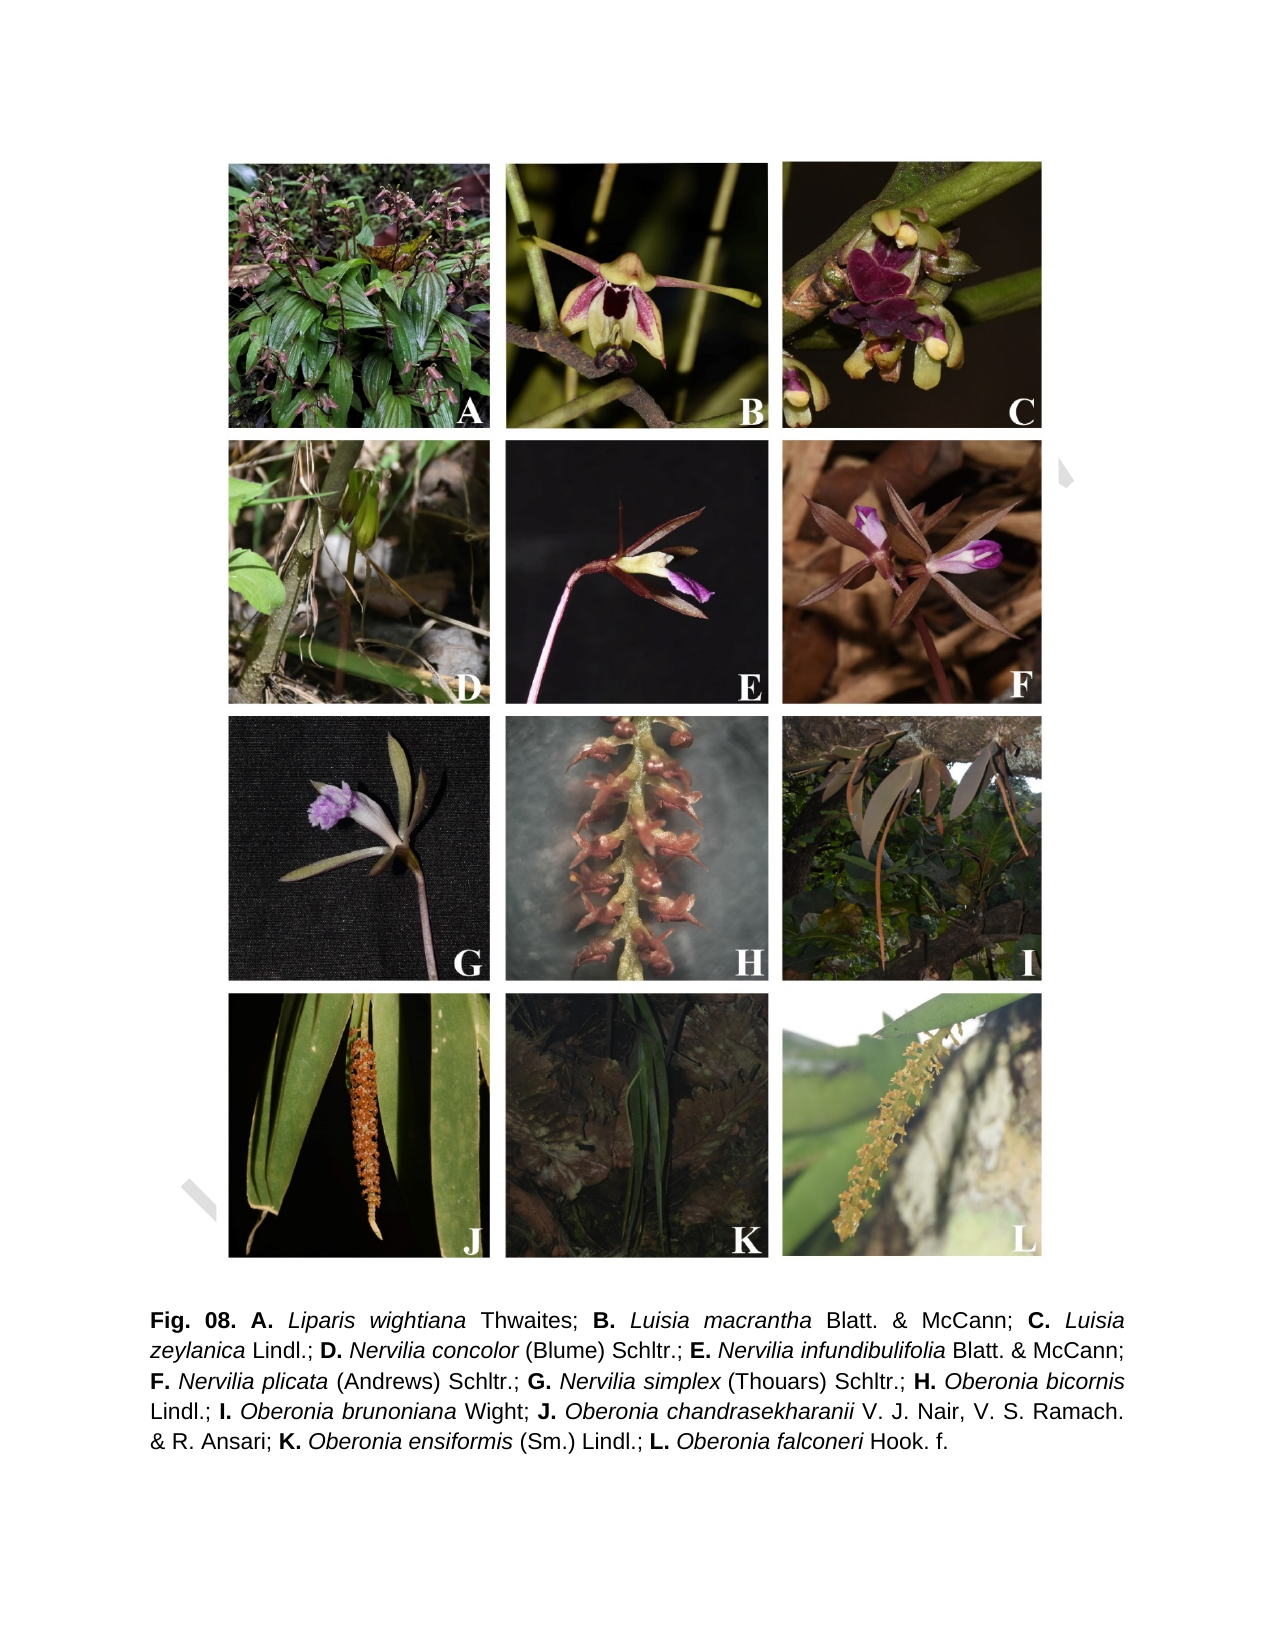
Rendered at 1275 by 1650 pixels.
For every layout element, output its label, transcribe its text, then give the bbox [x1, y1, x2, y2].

picture [216, 150, 1059, 1273]
text Fig. 08. A. Liparis wightiana Thwaites; B. Luisia macrantha Blatt. & McCann; C. Luisia zeylanica Lindl.; D. Nervilia concolor (Blume) Schltr.; E. Nervilia infundibulifolia Blatt. & McCann; F. Nervilia plicata (Andrews) Schltr.; G. Nervilia simplex (Thouars) Schltr.; H. Oberonia bicornis Lindl.; I. Oberonia brunoniana Wight; J. Oberonia chandrasekharanii V. J. Nair, V. S. Ramach. & R. Ansari; K. Oberonia ensiformis (Sm.) Lindl.; L. Oberonia falconeri Hook. f. [150, 1307, 1125, 1454]
